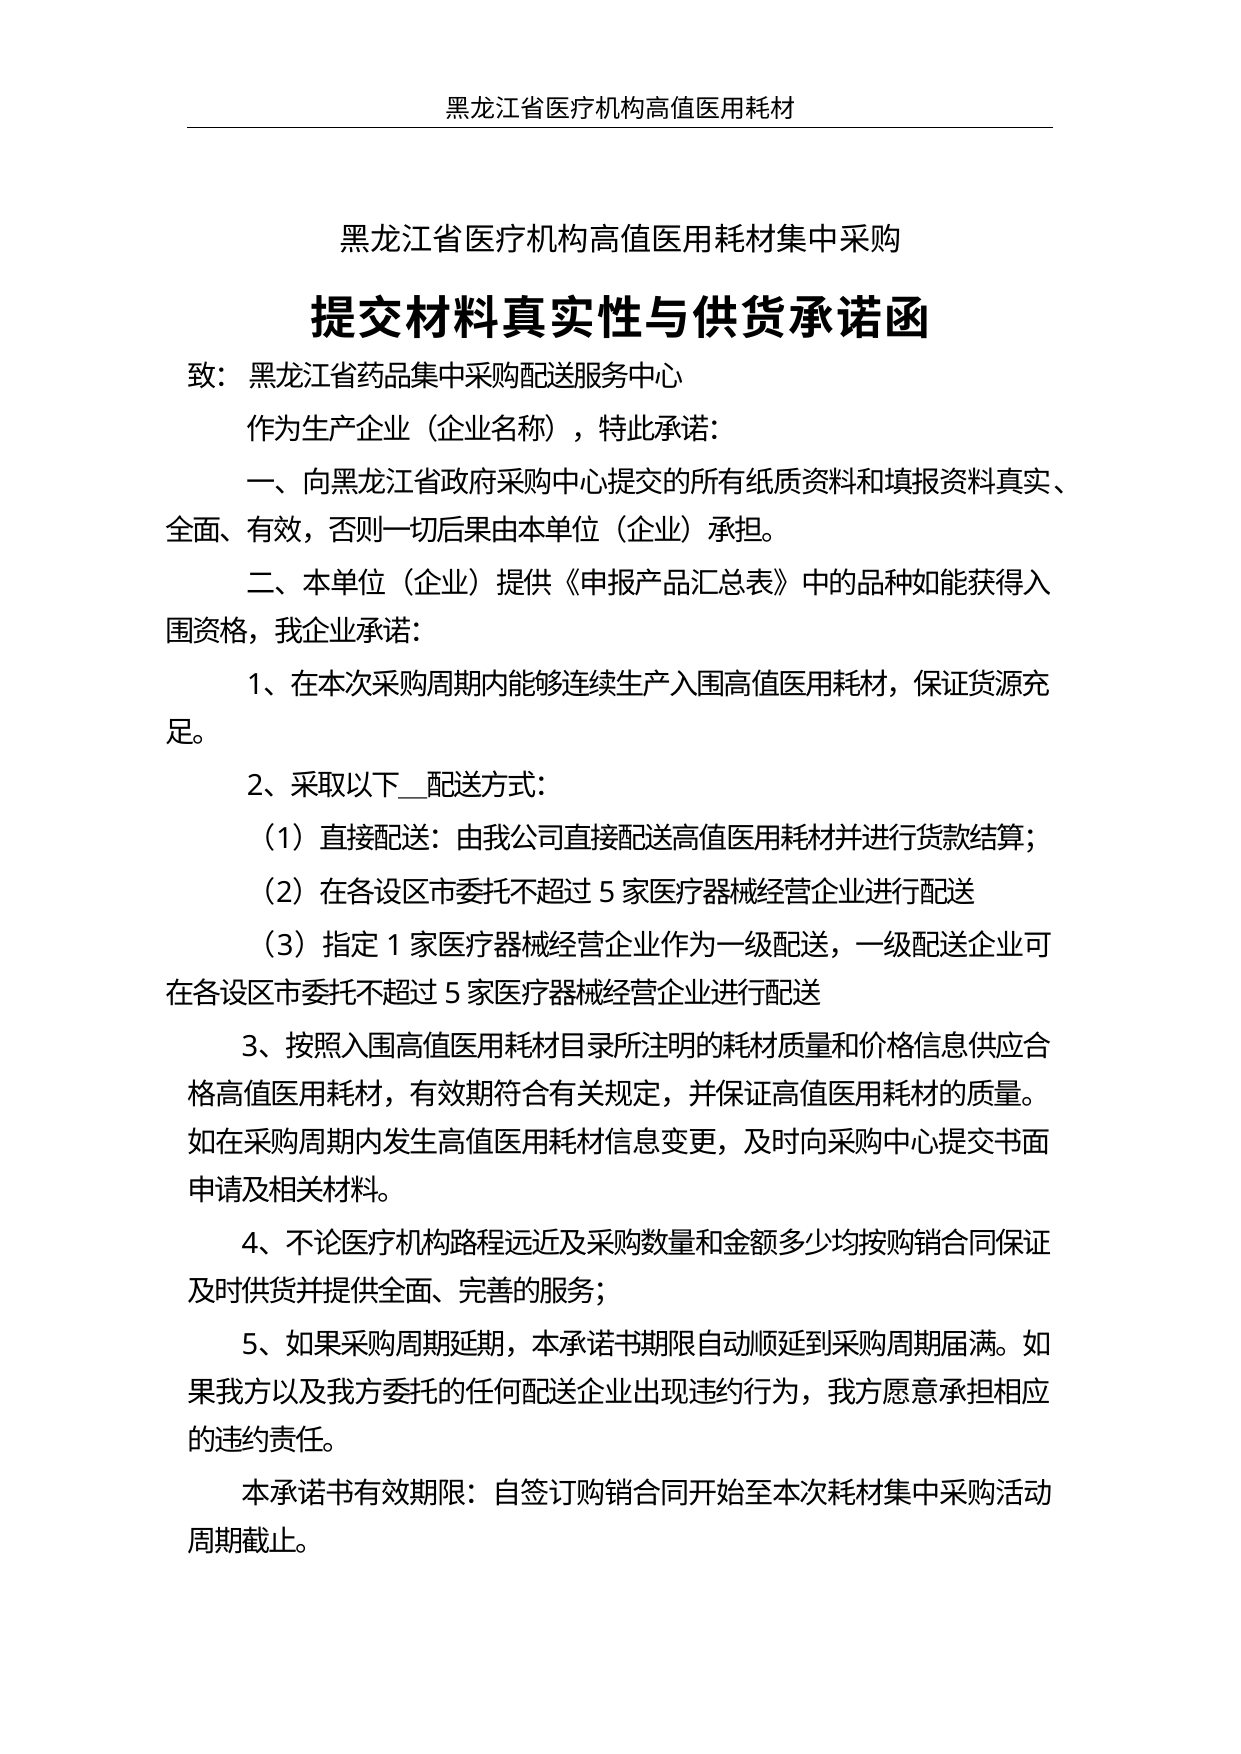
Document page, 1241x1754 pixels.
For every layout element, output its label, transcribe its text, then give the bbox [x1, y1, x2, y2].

text 本承诺书有效期限：自签订购销合同开始至本次耗材集中采购活动周期截止。 [187, 1465, 1053, 1561]
text 4、不论医疗机构路程远近及采购数量和金额多少均按购销合同保证及时供货并提供全面、完善的服务； [187, 1215, 1053, 1311]
text 提交材料真实性与供货承诺函 [187, 282, 1053, 348]
text 1、在本次采购周期内能够连续生产入围高值医用耗材，保证货源充足。 [165, 656, 1053, 752]
text 5、如果采购周期延期，本承诺书期限自动顺延到采购周期届满。如果我方以及我方委托的任何配送企业出现违约行为，我方愿意承担相应的违约责任。 [187, 1316, 1053, 1459]
text （2）在各设区市委托不超过5家医疗器械经营企业进行配送 [165, 864, 1053, 912]
text 作为生产企业（企业名称），特此承诺： [165, 401, 1053, 449]
text 二、本单位（企业）提供《申报产品汇总表》中的品种如能获得入围资格，我企业承诺： [165, 555, 1053, 651]
text 3、按照入围高值医用耗材目录所注明的耗材质量和价格信息供应合格高值医用耗材，有效期符合有关规定，并保证高值医用耗材的质量。如在采购周期内发生高值医用耗材信息变更，及时向采购中心提交书面申请及相关材料。 [187, 1018, 1053, 1209]
text 黑龙江省医疗机构高值医用耗材集中采购 [187, 214, 1053, 259]
text （3）指定1家医疗器械经营企业作为一级配送，一级配送企业可在各设区市委托不超过5家医疗器械经营企业进行配送 [165, 917, 1053, 1013]
text 致： 黑龙江省药品集中采购配送服务中心 [187, 348, 1053, 396]
text 2、采取以下＿配送方式： [165, 757, 1053, 805]
text 一、向黑龙江省政府采购中心提交的所有纸质资料和填报资料真实、全面、有效，否则一切后果由本单位（企业）承担。 [165, 454, 1053, 550]
text （1）直接配送：由我公司直接配送高值医用耗材并进行货款结算； [165, 811, 1053, 858]
